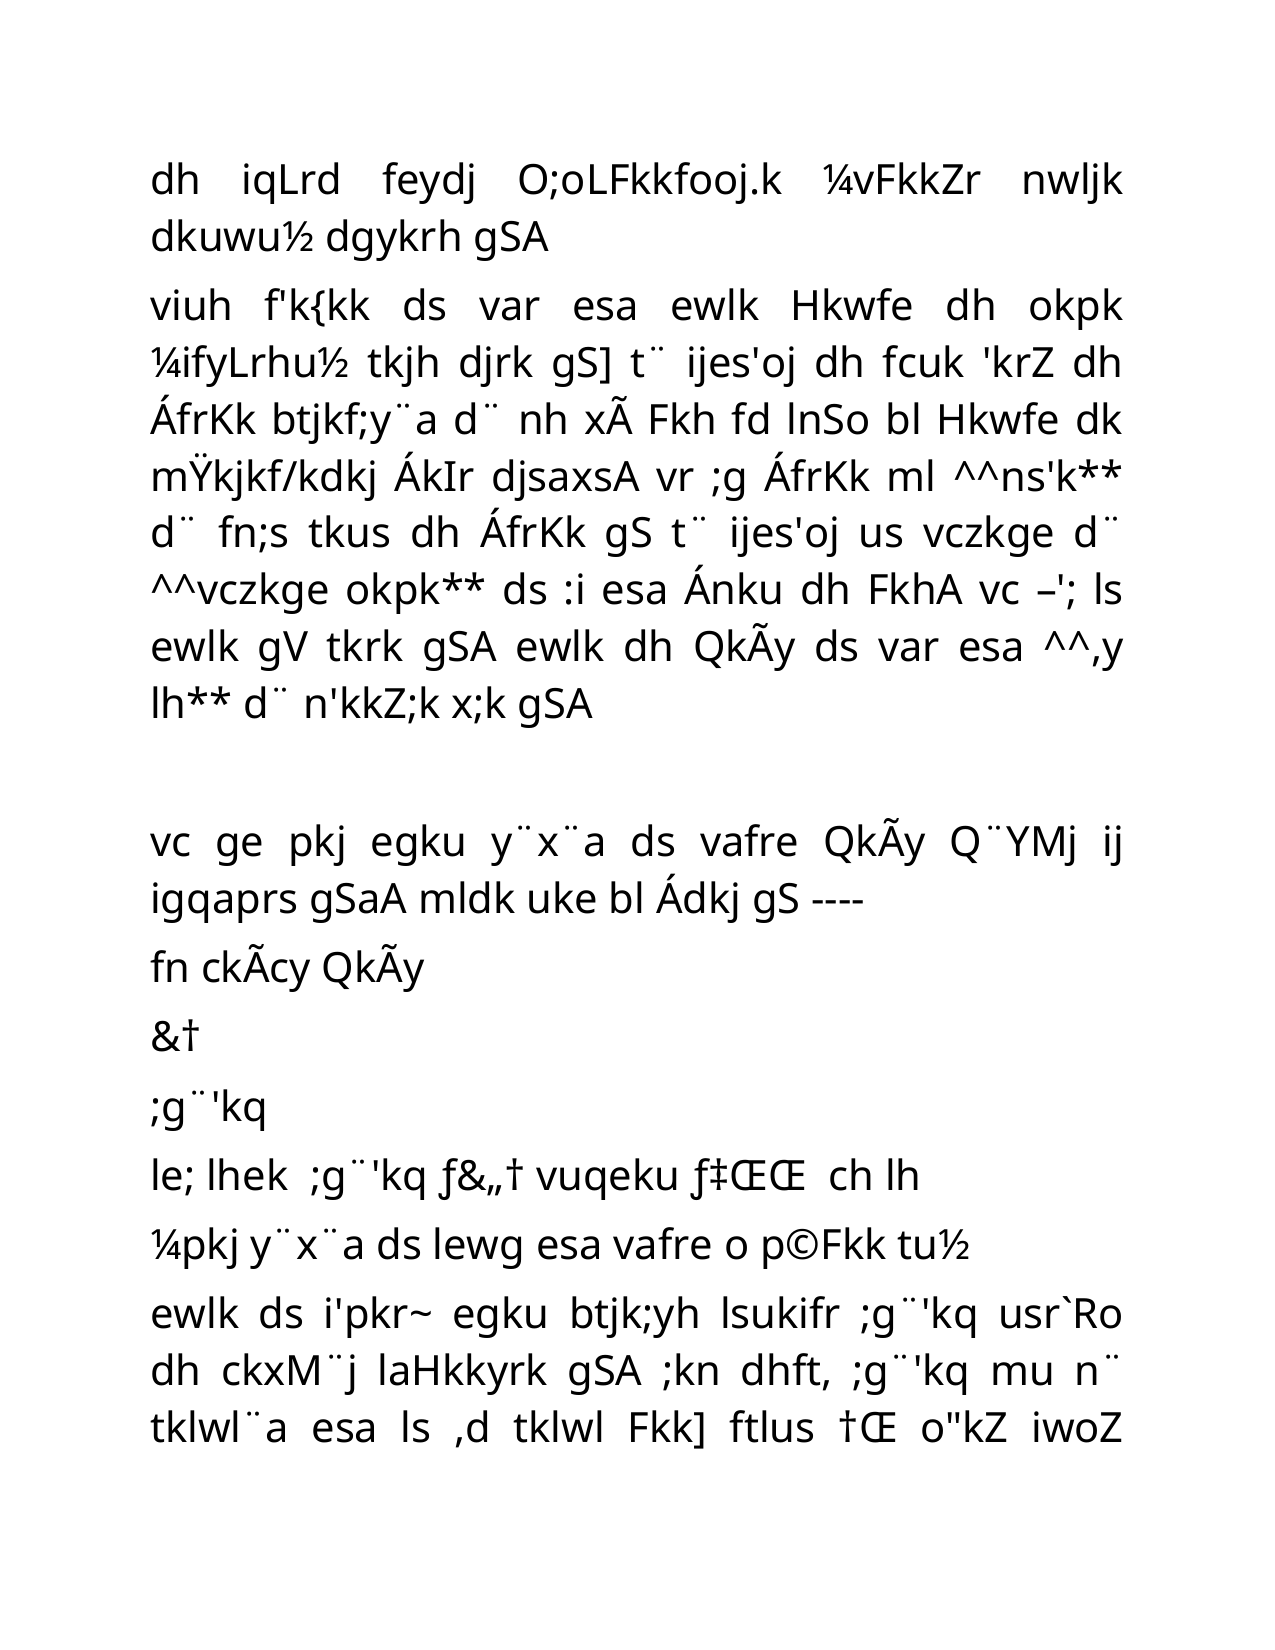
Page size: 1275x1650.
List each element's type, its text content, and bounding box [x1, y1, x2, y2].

text ;g¨'kq [150, 1077, 1125, 1133]
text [150, 1284, 1125, 1455]
text ¼pkj y¨x¨a ds lewg esa vafre o p©Fkk tu½ [150, 1215, 1125, 1272]
text fn ckÃcy QkÃy [150, 938, 1125, 995]
text le; lhek ;g¨'kq ƒ&„† vuqeku ƒ‡ŒŒ ch lh [150, 1146, 1125, 1203]
text vc ge pkj egku y¨x¨a ds vafre QkÃy Q¨YMj ij igqaprs gSaA mldk uke bl Ádkj gS ---- [150, 812, 1125, 926]
text viuh f'k{kk ds var esa ewlk Hkwfe dh okpk ¼ifyLrhu½ tkjh djrk gS] t¨ ijes'oj dh fcuk 'krZ dh ÁfrKk btjkf;y¨a d¨ nh xÃ Fkh fd lnSo bl Hkwfe dk mŸkjkf/kdkj ÁkIr djsaxsA vr ;g ÁfrKk ml ^^ns'k** d¨ fn;s tkus dh ÁfrKk gS t¨ ijes'oj us vczkge d¨ ^^vczkge okpk** ds :i esa Ánku dh FkhA vc –'; ls ewlk gV tkrk gSA ewlk dh QkÃy ds var esa ^^,y lh** d¨ n'kkZ;k x;k gSA [150, 276, 1125, 730]
text &† [150, 1007, 1125, 1064]
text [150, 150, 1125, 263]
